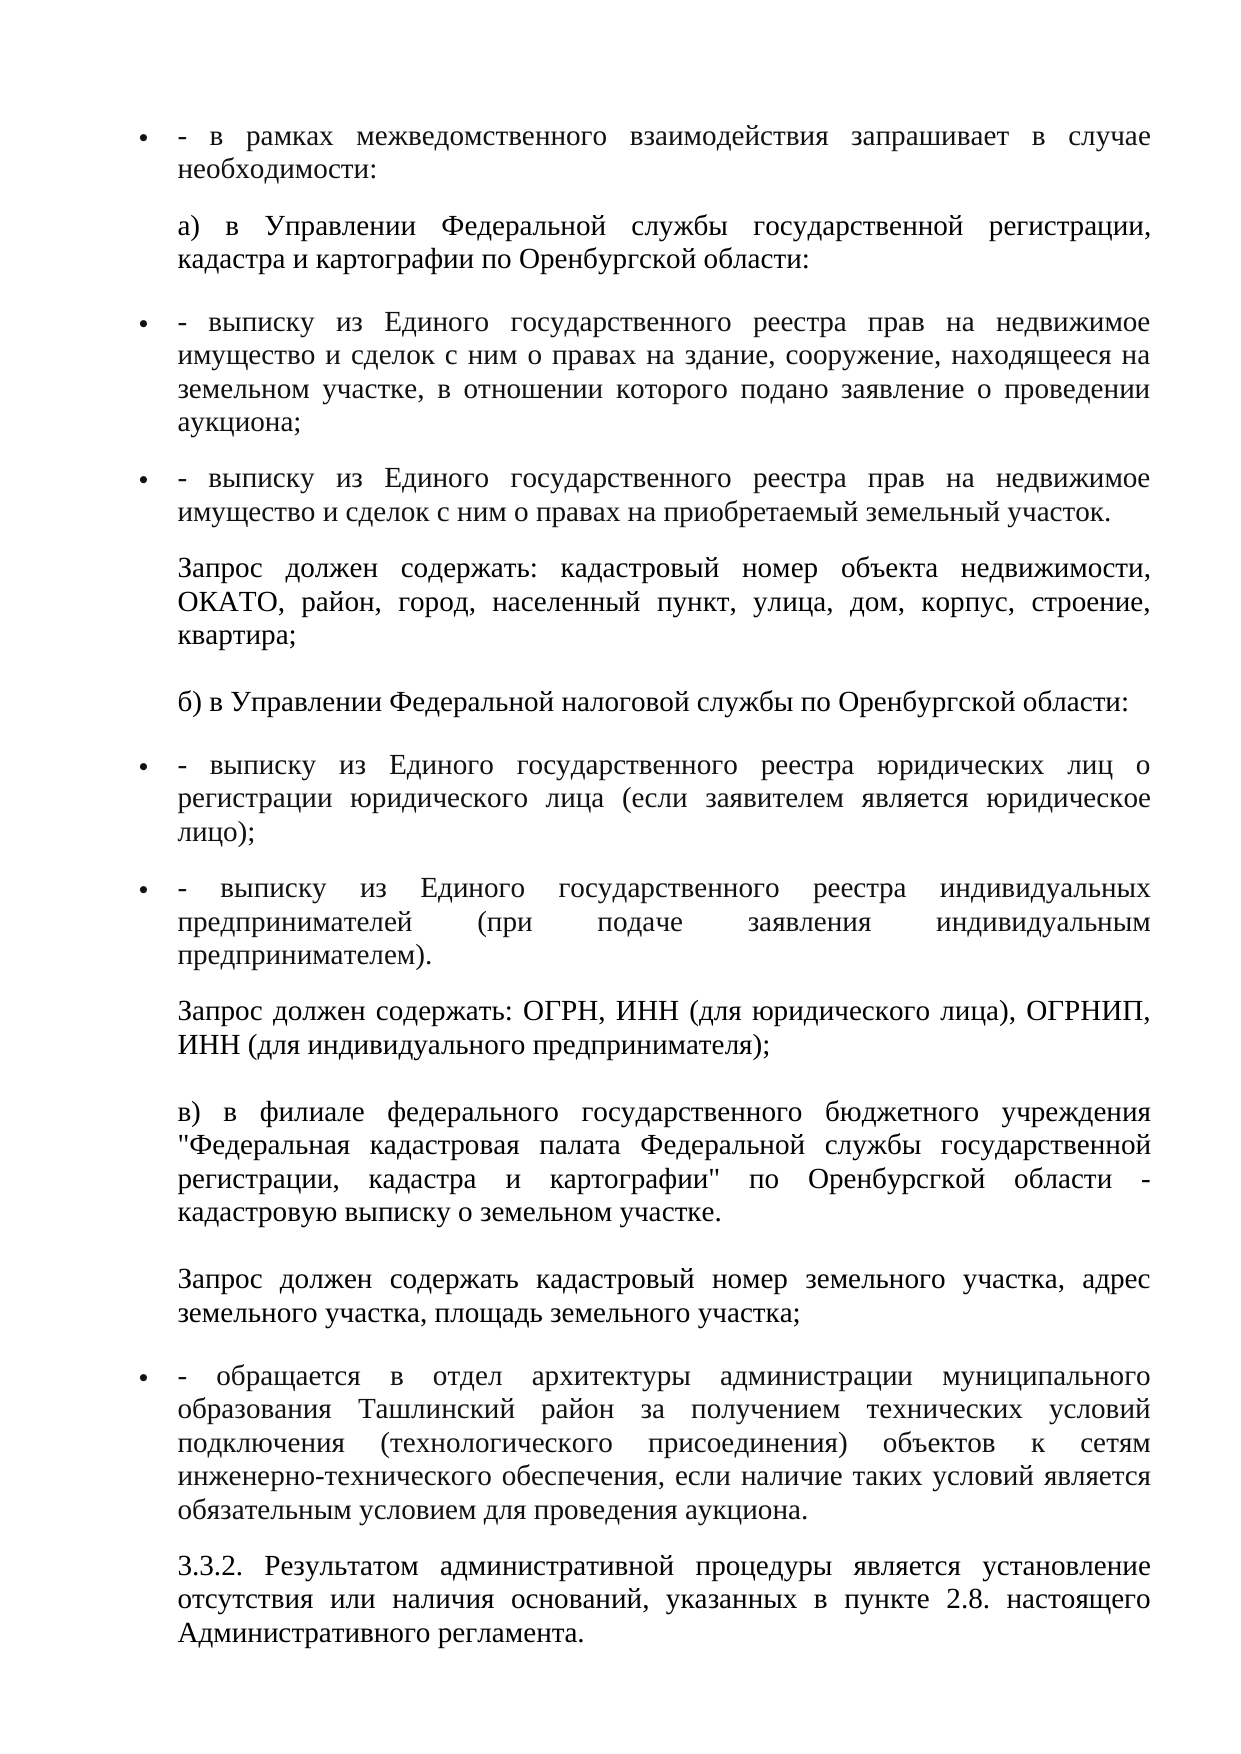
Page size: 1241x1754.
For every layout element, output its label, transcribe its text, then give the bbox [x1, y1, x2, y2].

list - выписку из Единого государственного реестра прав на недвижимое имущество и сделок с ним о правах на здание, сооружение, находящееся на земельном участке, в отношении которого подано заявление о проведении аукциона; [140, 304, 1152, 438]
text в) в филиале федерального государственного бюджетного учреждения "Федеральная кадастровая палата Федеральной службы государственной регистрации, кадастра и картографии" по Оренбурсгкой области - кадастровую выписку о земельном участке. [177, 1094, 1152, 1228]
list - выписку из Единого государственного реестра индивидуальных предпринимателей (при подаче заявления индивидуальным предпринимателем). [140, 870, 1152, 971]
text б) в Управлении Федеральной налоговой службы по Оренбургской области: [177, 684, 1152, 718]
list - обращается в отдел архитектуры администрации муниципального образования Ташлинский район за получением технических условий подключения (технологического присоединения) объектов к сетям инженерно-технического обеспечения, если наличие таких условий является обязательным условием для проведения аукциона. [140, 1358, 1152, 1526]
list - в рамках межведомственного взаимодействия запрашивает в случае необходимости: [140, 118, 1152, 185]
text Запрос должен содержать: кадастровый номер объекта недвижимости, ОКАТО, район, город, населенный пункт, улица, дом, корпус, строение, квартира; [177, 550, 1152, 651]
text Запрос должен содержать: ОГРН, ИНН (для юридического лица), ОГРНИП, ИНН (для индивидуального предпринимателя); [177, 993, 1152, 1060]
text 3.3.2. Результатом административной процедуры является установление отсутствия или наличия оснований, указанных в пункте 2.8. настоящего Административного регламента. [177, 1548, 1152, 1649]
list - выписку из Единого государственного реестра прав на недвижимое имущество и сделок с ним о правах на приобретаемый земельный участок. [140, 461, 1152, 528]
text Запрос должен содержать кадастровый номер земельного участка, адрес земельного участка, площадь земельного участка; [177, 1262, 1152, 1329]
list - выписку из Единого государственного реестра юридических лиц о регистрации юридического лица (если заявителем является юридическое лицо); [140, 747, 1152, 848]
text а) в Управлении Федеральной службы государственной регистрации, кадастра и картографии по Оренбургской области: [177, 208, 1152, 275]
